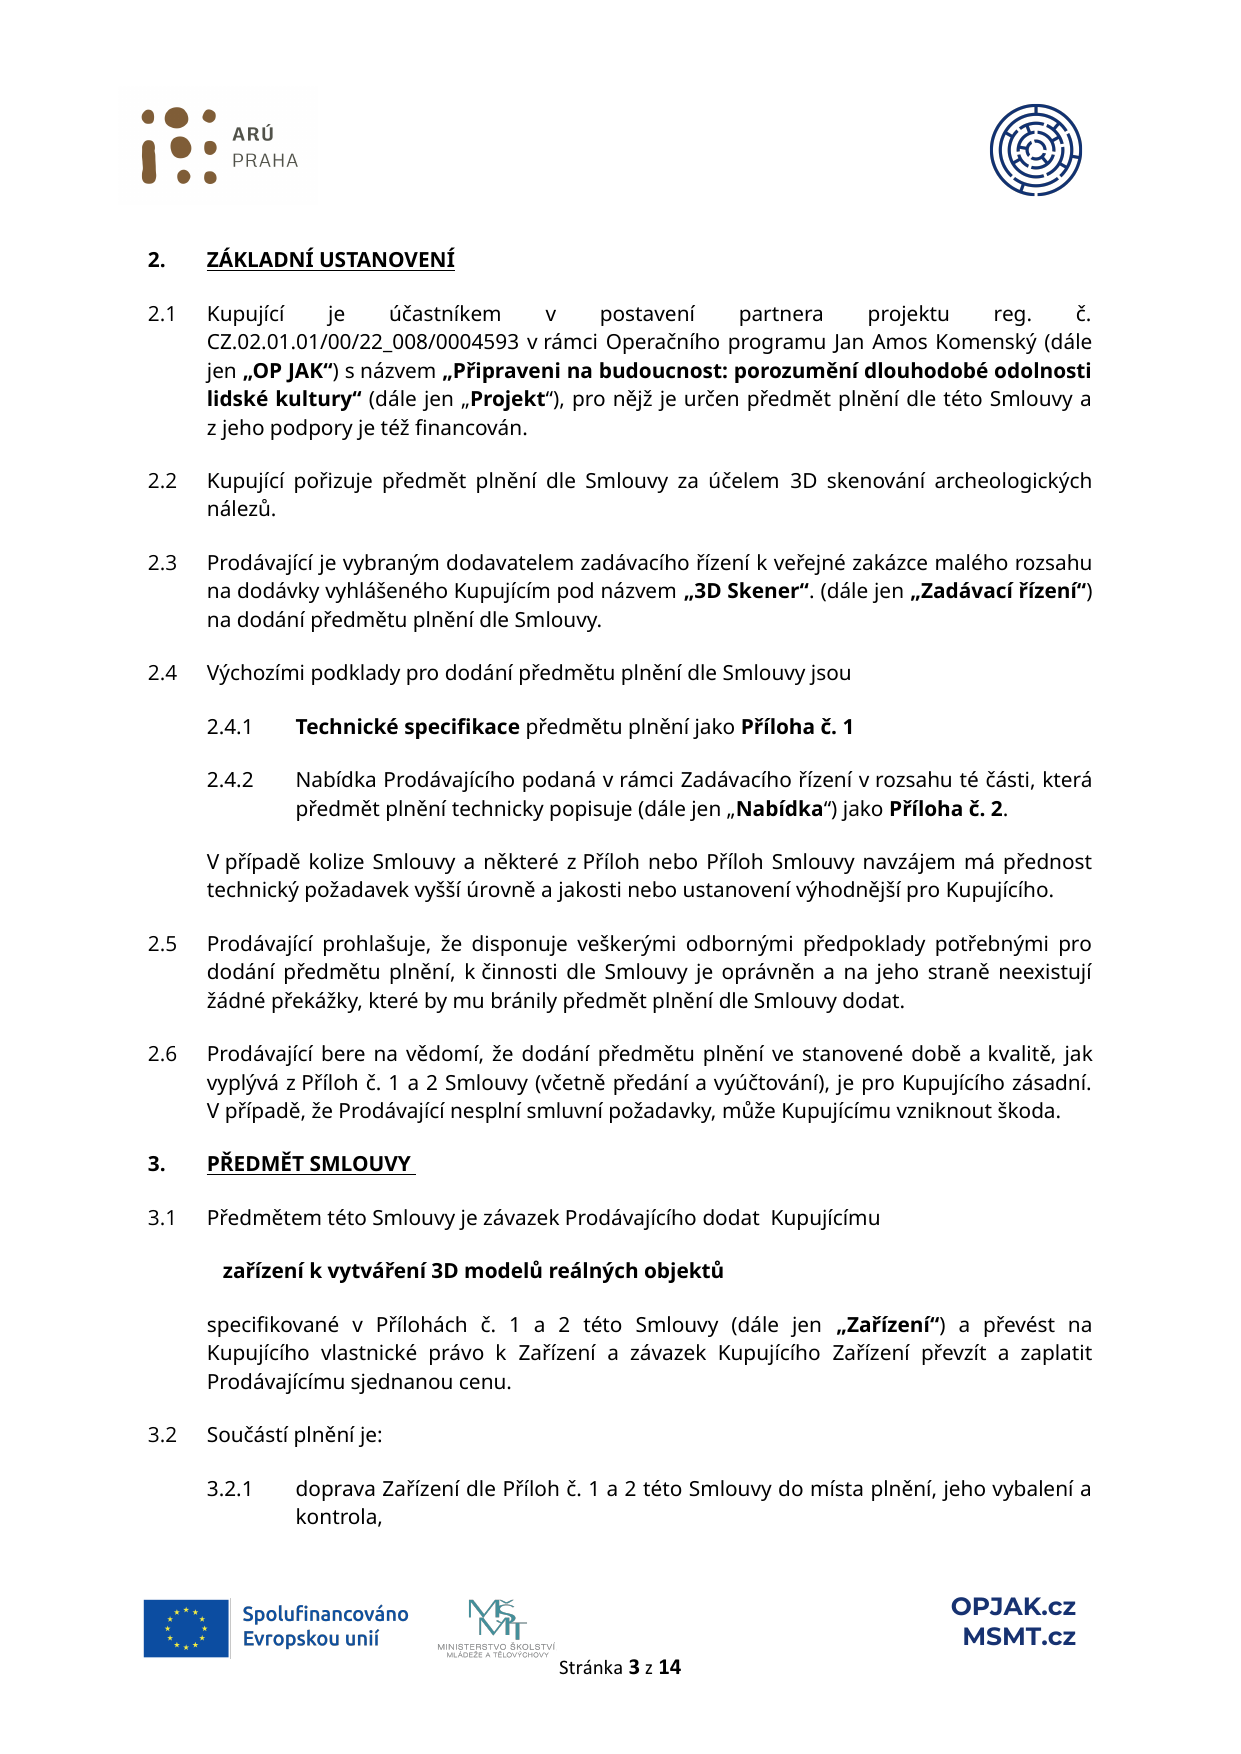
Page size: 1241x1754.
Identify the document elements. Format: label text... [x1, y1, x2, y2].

picture [118, 86, 319, 205]
list PŘEDMĚT SMLOUVY [148, 1149, 1093, 1178]
list Výchozími podklady pro dodání předmětu plnění dle Smlouvy jsou [148, 658, 1093, 687]
list Prodávající je vybraným dodavatelem zadávacího řízení k veřejné zakázce malého rozsahu na dodávky vyhlášeného Kupujícím pod názvem „3D Skener“. (dále jen „Zadávací řízení“) na dodání předmětu plnění dle Smlouvy. [148, 548, 1093, 633]
list Prodávající bere na vědomí, že dodání předmětu plnění ve stanovené době a kvalitě, jak vyplývá z Příloh č. 1 a 2 Smlouvy (včetně předání a vyúčtování), je pro Kupujícího zásadní. V případě, že Prodávající nesplní smluvní požadavky, může Kupujícímu vzniknout škoda. [148, 1039, 1093, 1124]
list Nabídka Prodávajícího podaná v rámci Zadávacího řízení v rozsahu té části, která předmět plnění technicky popisuje (dále jen „Nabídka“) jako Příloha č. 2. [207, 765, 1093, 822]
text zařízení k vytváření 3D modelů reálných objektů [223, 1256, 1093, 1285]
text specifikované v Přílohách č. 1 a 2 této Smlouvy (dále jen „Zařízení“) a převést na Kupujícího vlastnické právo k Zařízení a závazek Kupujícího Zařízení převzít a zaplatit Prodávajícímu sjednanou cenu. [207, 1310, 1093, 1395]
list ZÁKLADNÍ USTANOVENÍ [148, 246, 1093, 274]
list Předmětem této Smlouvy je závazek Prodávajícího dodat Kupujícímu [148, 1203, 1093, 1231]
picture [981, 95, 1091, 205]
list Kupující pořizuje předmět plnění dle Smlouvy za účelem 3D skenování archeologických nálezů. [148, 466, 1093, 523]
list doprava Zařízení dle Příloh č. 1 a 2 této Smlouvy do místa plnění, jeho vybalení a kontrola, [207, 1474, 1093, 1531]
list Kupující je účastníkem v postavení partnera projektu reg. č. CZ.02.01.01/00/22_008/0004593 v rámci Operačního programu Jan Amos Komenský (dále jen „OP JAK“) s názvem „Připraveni na budoucnost: porozumění dlouhodobé odolnosti lidské kultury“ (dále jen „Projekt“), pro nějž je určen předmět plnění dle této Smlouvy a z jeho podpory je též financován. [148, 299, 1093, 441]
list Součástí plnění je: [148, 1420, 1093, 1449]
list Prodávající prohlašuje, že disponuje veškerými odbornými předpoklady potřebnými pro dodání předmětu plnění, k činnosti dle Smlouvy je oprávněn a na jeho straně neexistují žádné překážky, které by mu bránily předmět plnění dle Smlouvy dodat. [148, 929, 1093, 1014]
picture [142, 1598, 557, 1659]
list Technické specifikace předmětu plnění jako Příloha č. 1 [207, 712, 1093, 740]
text V případě kolize Smlouvy a některé z Příloh nebo Příloh Smlouvy navzájem má přednost technický požadavek vyšší úrovně a jakosti nebo ustanovení výhodnější pro Kupujícího. [207, 847, 1093, 904]
